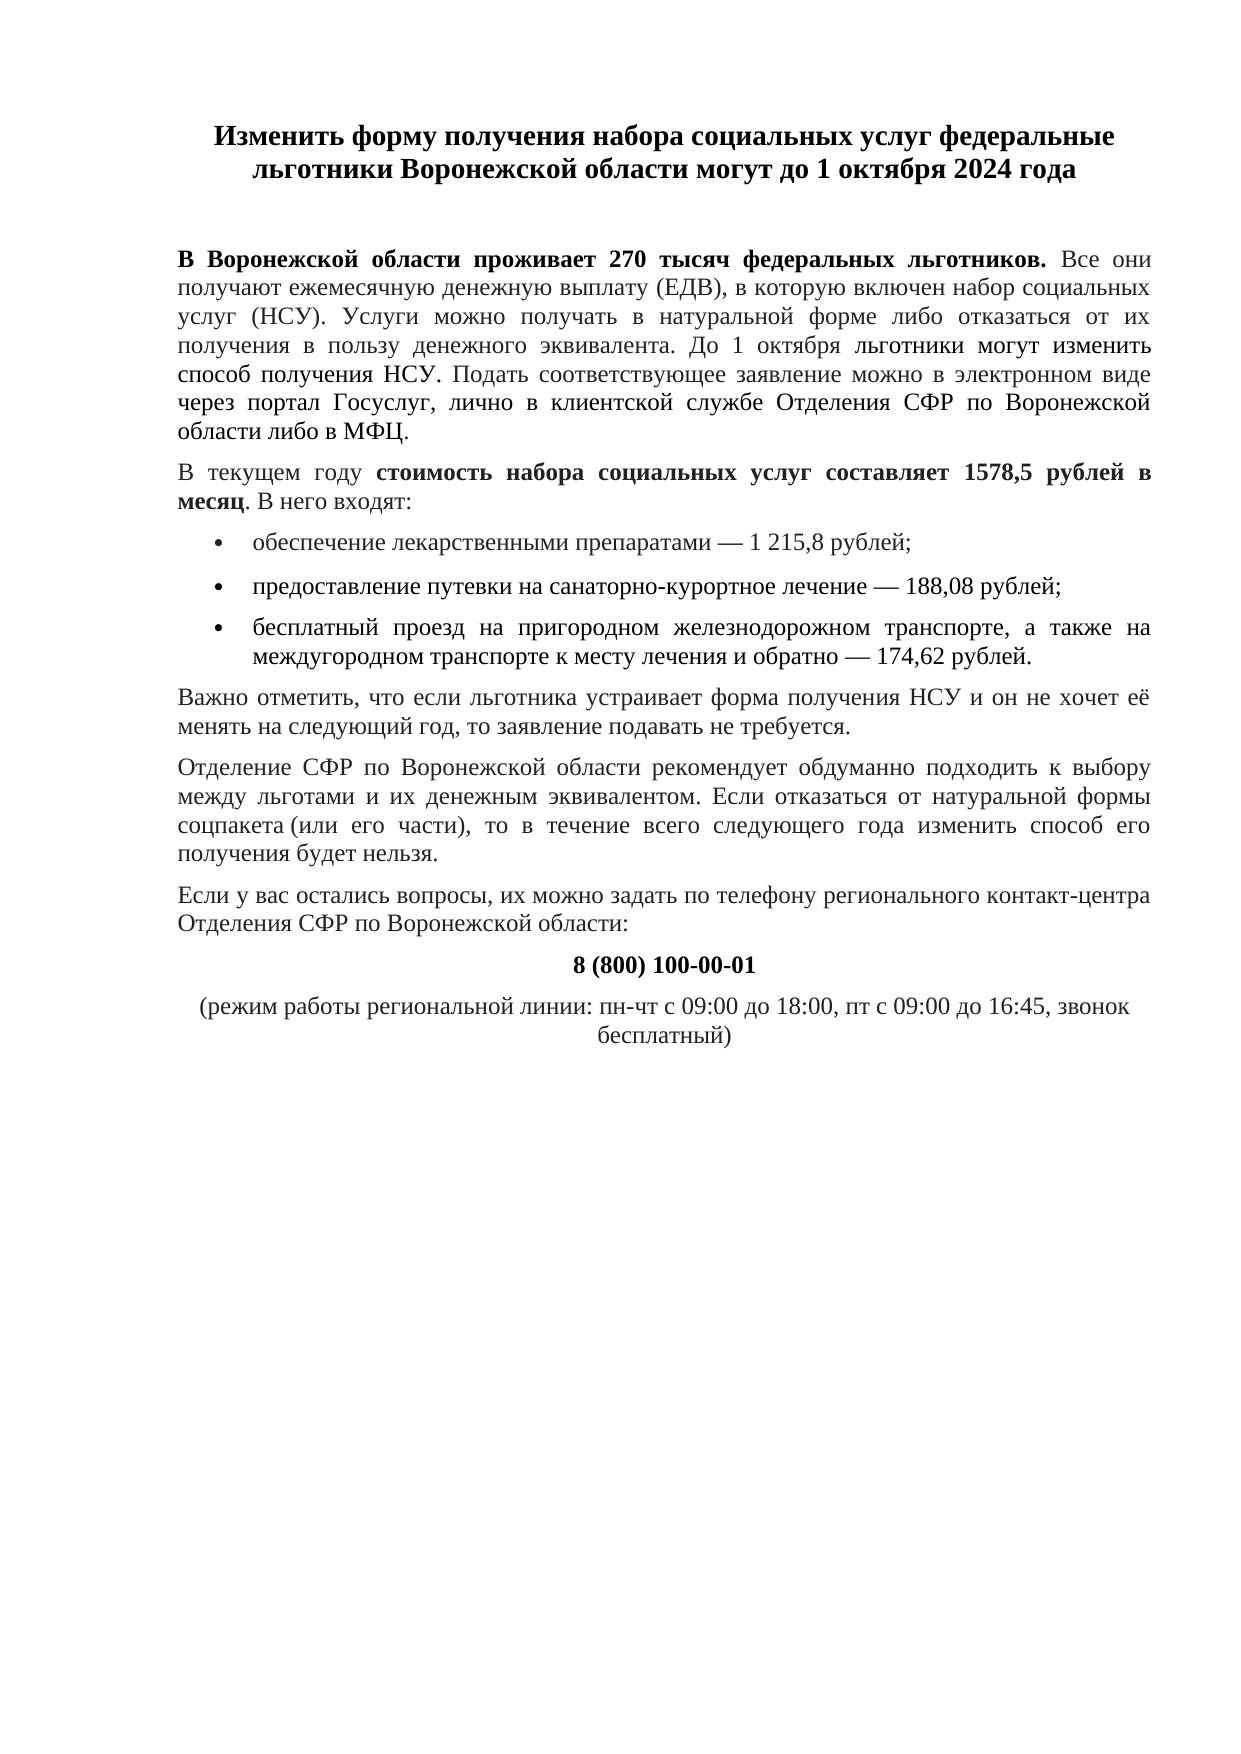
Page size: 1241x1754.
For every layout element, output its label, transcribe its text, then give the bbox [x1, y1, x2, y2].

text 8 (800) 100-00-01 [177, 950, 1152, 978]
text Отделение СФР по Воронежской области рекомендует обдуманно подходить к выбору между льготами и их денежным эквивалентом. Если отказаться от натуральной формы соцпакета (или его части), то в течение всего следующего года изменить способ его получения будет нельзя. [177, 752, 1152, 867]
text В Воронежской области проживает 270 тысяч федеральных льготников. Все они получают ежемесячную денежную выплату (ЕДВ), в которую включен набор социальных услуг (НСУ). Услуги можно получать в натуральной форме либо отказаться от их получения в пользу денежного эквивалента. До 1 октября льготники могут изменить способ получения НСУ. Подать соответствующее заявление можно в электронном виде через портал Госуслуг, лично в клиентской службе Отделения СФР по Воронежской области либо в МФЦ. [177, 244, 1152, 445]
text (режим работы региональной линии: пн-чт с 09:00 до 18:00, пт с 09:00 до 16:45, звонок бесплатный) [177, 991, 1152, 1048]
list обеспечение лекарственными препаратами — 1 215,8 рублей; [215, 527, 1152, 556]
text Изменить форму получения набора социальных услуг федеральные льготники Воронежской области могут до 1 октября 2024 года [177, 118, 1152, 185]
list предоставление путевки на санаторно-курортное лечение — 188,08 рублей; [215, 571, 1152, 600]
text В текущем году стоимость набора социальных услуг составляет 1578,5 рублей в месяц. В него входят: [177, 457, 1152, 515]
text Если у вас остались вопросы, их можно задать по телефону регионального контакт-центра Отделения СФР по Воронежской области: [177, 880, 1152, 937]
text Важно отметить, что если льготника устраивает форма получения НСУ и он не хочет её менять на следующий год, то заявление подавать не требуется. [177, 682, 1152, 740]
list бесплатный проезд на пригородном железнодорожном транспорте, а также на междугородном транспорте к месту лечения и обратно — 174,62 рублей. [215, 612, 1152, 670]
